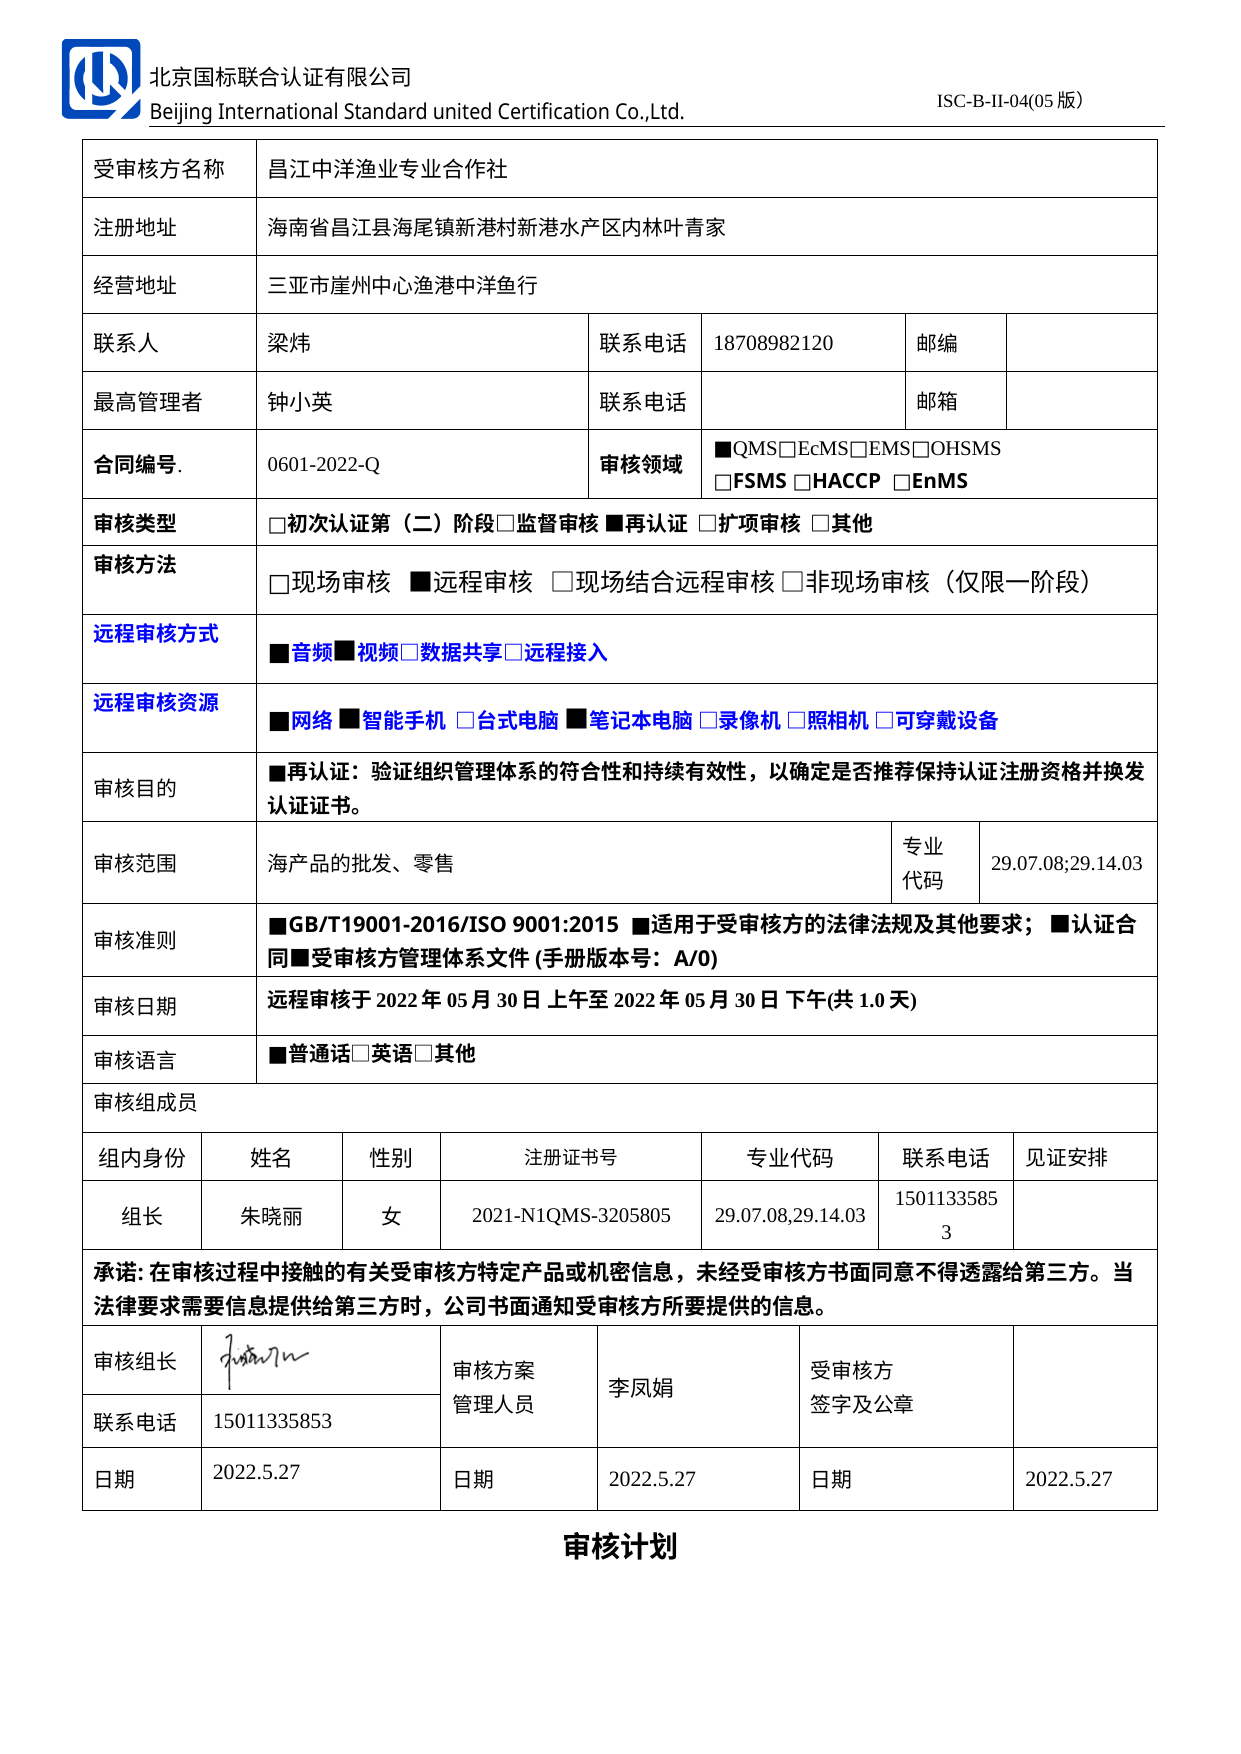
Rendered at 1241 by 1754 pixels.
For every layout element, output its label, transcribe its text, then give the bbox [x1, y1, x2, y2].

table_cell 2022.5.27 [202, 1448, 440, 1509]
table_cell 邮编 [906, 314, 1006, 371]
table_cell 审核方案 管理人员 [441, 1326, 597, 1447]
text 审核计划 [75, 1511, 1165, 1578]
table_cell 审核领域 [589, 430, 701, 498]
table_cell 性别 [343, 1133, 440, 1180]
table_cell 审核范围 [83, 822, 256, 903]
table_cell 梁炜 [257, 314, 588, 371]
table_cell 远程审核方式 [83, 615, 256, 683]
table_cell 2022.5.27 [598, 1448, 799, 1509]
table_cell 海南省昌江县海尾镇新港村新港水产区内林叶青家 [257, 198, 1157, 255]
table_cell 远程审核资源 [83, 684, 256, 752]
table_cell 钟小英 [257, 372, 588, 429]
table_cell 专业代码 [702, 1133, 878, 1180]
table_cell ■普通话□英语□其他 [257, 1036, 1157, 1083]
table_cell [1014, 1181, 1157, 1249]
table_header 昌江中洋渔业专业合作社 [257, 140, 1157, 197]
table_cell 审核日期 [83, 977, 256, 1035]
table_cell 审核组长 [83, 1326, 201, 1394]
table_cell 最高管理者 [83, 372, 256, 429]
table_cell 15011335853 [879, 1181, 1013, 1249]
table_cell 承诺: 在审核过程中接触的有关受审核方特定产品或机密信息，未经受审核方书面同意不得透露给第三方。当法律要求需要信息提供给第三方时，公司书面通知受审核方所要提供的信息。 [83, 1250, 1157, 1325]
table_cell ■GB/T19001-2016/ISO 9001:2015 ■适用于受审核方的法律法规及其他要求； ■认证合同■受审核方管理体系文件 (手册版本号：A/0) [257, 904, 1157, 976]
table_cell 注册地址 [83, 198, 256, 255]
table_header 受审核方名称 [83, 140, 256, 197]
table_cell 经营地址 [83, 256, 256, 313]
table_cell 审核方法 [83, 546, 256, 614]
table_cell 注册证书号 [441, 1133, 701, 1180]
table_cell ■网络 ■智能手机 □台式电脑 ■笔记本电脑 □录像机 □照相机 □可穿戴设备 [257, 684, 1157, 752]
table_cell 日期 [83, 1448, 201, 1509]
table_cell □现场审核 ■远程审核 □现场结合远程审核 □非现场审核（仅限一阶段） [257, 546, 1157, 614]
table_cell 29.07.08;29.14.03 [980, 822, 1157, 903]
table_cell 审核准则 [83, 904, 256, 976]
table_cell 日期 [800, 1448, 1013, 1509]
table_cell 见证安排 [1014, 1133, 1157, 1180]
table_cell 审核语言 [83, 1036, 256, 1083]
table_cell □初次认证第（二）阶段□监督审核 ■再认证 □扩项审核 □其他 [257, 499, 1157, 545]
table_cell 审核目的 [83, 753, 256, 821]
table_cell 15011335853 [202, 1395, 440, 1447]
table_cell 组长 [83, 1181, 201, 1249]
table_cell [202, 1326, 440, 1394]
table_cell 日期 [441, 1448, 597, 1509]
table_cell 三亚市崖州中心渔港中洋鱼行 [257, 256, 1157, 313]
picture [61, 39, 141, 119]
table_cell 受审核方 签字及公章 [800, 1326, 1013, 1447]
table_cell 邮箱 [906, 372, 1006, 429]
table_cell 姓名 [202, 1133, 342, 1180]
table_cell 朱晓丽 [202, 1181, 342, 1249]
table_cell 李凤娟 [598, 1326, 799, 1447]
table_cell 女 [343, 1181, 440, 1249]
table_cell 联系电话 [879, 1133, 1013, 1180]
table_cell 组内身份 [83, 1133, 201, 1180]
table_cell 联系人 [83, 314, 256, 371]
table_cell 联系电话 [83, 1395, 201, 1447]
table_cell 远程审核于2022年05月30日 上午至2022年05月30日 下午(共1.0天) [257, 977, 1157, 1035]
table_cell ■再认证：验证组织管理体系的符合性和持续有效性，以确定是否推荐保持认证注册资格并换发认证证书。 [257, 753, 1157, 821]
table_cell 合同编号. [83, 430, 256, 498]
table_cell 0601-2022-Q [257, 430, 588, 498]
table_cell [702, 372, 905, 429]
table_cell ■音频■视频□数据共享□远程接入 [257, 615, 1157, 683]
table_cell 2021-N1QMS-3205805 [441, 1181, 701, 1249]
table_cell [1007, 314, 1157, 371]
table_cell [1014, 1326, 1157, 1447]
table_cell 29.07.08,29.14.03 [702, 1181, 878, 1249]
picture [212, 1326, 323, 1390]
table_cell 审核组成员 [83, 1084, 1157, 1132]
table_cell 联系电话 [589, 314, 701, 371]
table_cell [1007, 372, 1157, 429]
table_cell 专业 代码 [892, 822, 979, 903]
table_cell 海产品的批发、零售 [257, 822, 891, 903]
table_cell 联系电话 [589, 372, 701, 429]
table_cell ■QMS□EcMS□EMS□OHSMS □FSMS □HACCP □EnMS [702, 430, 1157, 498]
table_cell 2022.5.27 [1014, 1448, 1157, 1509]
table_cell 审核类型 [83, 499, 256, 545]
table_cell 18708982120 [702, 314, 905, 371]
